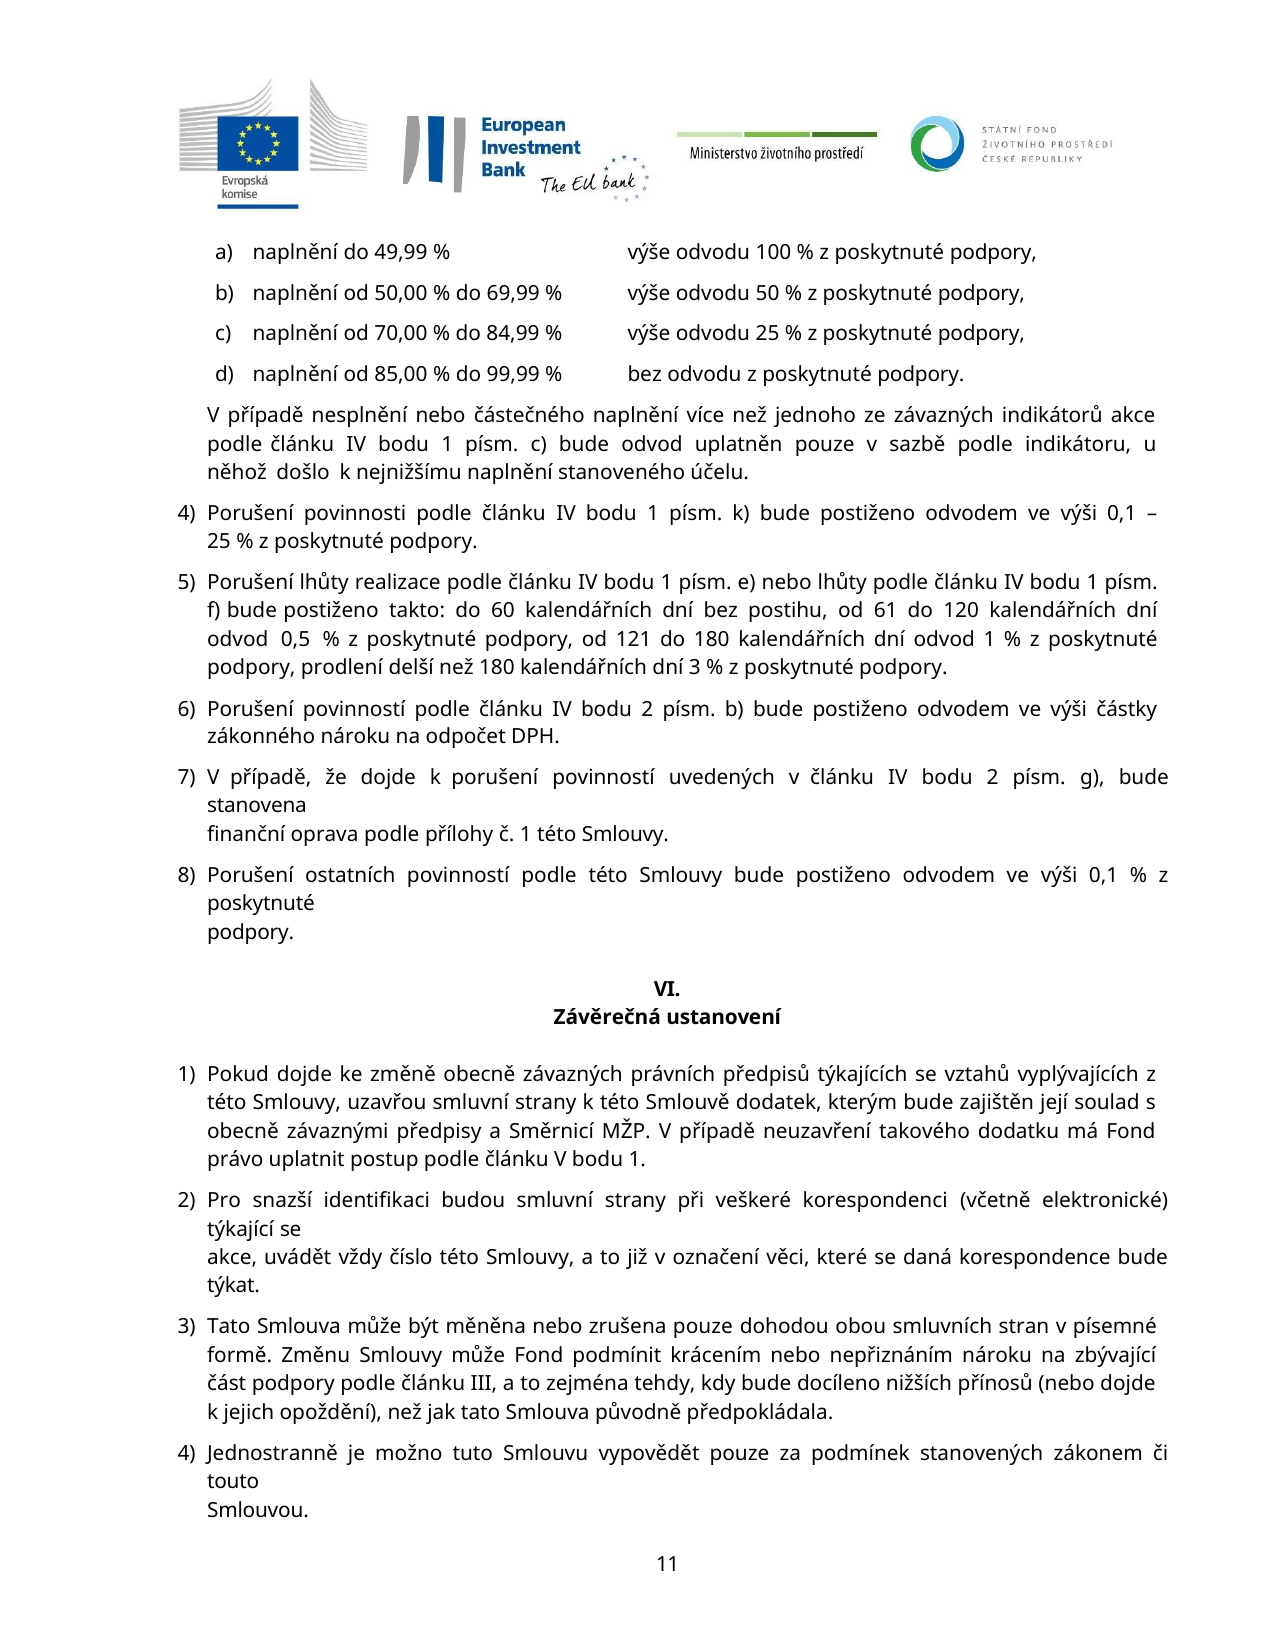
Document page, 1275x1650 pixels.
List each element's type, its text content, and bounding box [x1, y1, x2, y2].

list V případě, že dojde k porušení povinností uvedených v článku IV bodu 2 písm. g), bude stanovena [177, 762, 1169, 819]
list naplnění do 49,99 % výše odvodu 100 % z poskytnuté podpory, [215, 237, 1169, 265]
text akce, uvádět vždy číslo této Smlouvy, a to již v označení věci, které se daná korespondence bude týkat. [207, 1242, 1169, 1299]
text finanční oprava podle přílohy č. 1 této Smlouvy. [207, 819, 1169, 847]
list naplnění od 85,00 % do 99,99 % bez odvodu z poskytnuté podpory. [215, 359, 1169, 388]
list Pro snazší identifikaci budou smluvní strany při veškeré korespondenci (včetně elektronické) týkající se [177, 1185, 1169, 1242]
text podpory. [207, 917, 1169, 945]
list Porušení lhůty realizace podle článku IV bodu 1 písm. e) nebo lhůty podle článku IV bodu 1 písm. f) bude postiženo takto: do 60 kalendářních dní bez postihu, od 61 do 120 kalendářních dní odvod 0,5 % z poskytnuté podpory, od 121 do 180 kalendářních dní odvod 1 % z poskytnuté podpory, prodlení delší než 180 kalendářních dní 3 % z poskytnuté podpory. [177, 567, 1157, 681]
subtitle Závěrečná ustanovení [276, 1002, 1058, 1031]
list Porušení ostatních povinností podle této Smlouvy bude postiženo odvodem ve výši 0,1 % z poskytnuté [177, 860, 1169, 917]
list Porušení povinnosti podle článku IV bodu 1 písm. k) bude postiženo odvodem ve výši 0,1 – 25 % z poskytnuté podpory. [177, 499, 1157, 554]
picture [177, 73, 1115, 213]
text Smlouvou. [207, 1495, 1169, 1523]
list naplnění od 70,00 % do 84,99 % výše odvodu 25 % z poskytnuté podpory, [215, 318, 1169, 347]
list Jednostranně je možno tuto Smlouvu vypovědět pouze za podmínek stanovených zákonem či touto [177, 1438, 1169, 1495]
subtitle VI. [276, 974, 1058, 1002]
list naplnění od 50,00 % do 69,99 % výše odvodu 50 % z poskytnuté podpory, [215, 278, 1169, 306]
text V případě nesplnění nebo částečného naplnění více než jednoho ze závazných indikátorů akce podle článku IV bodu 1 písm. c) bude odvod uplatněn pouze v sazbě podle indikátoru, u něhož došlo k nejnižšímu naplnění stanoveného účelu. [207, 401, 1157, 486]
list Pokud dojde ke změně obecně závazných právních předpisů týkajících se vztahů vyplývajících z této Smlouvy, uzavřou smluvní strany k této Smlouvě dodatek, kterým bude zajištěn její soulad s obecně závaznými předpisy a Směrnicí MŽP. V případě neuzavření takového dodatku má Fond právo uplatnit postup podle článku V bodu 1. [177, 1059, 1157, 1173]
list Porušení povinností podle článku IV bodu 2 písm. b) bude postiženo odvodem ve výši částky zákonného nároku na odpočet DPH. [177, 694, 1157, 749]
list Tato Smlouva může být měněna nebo zrušena pouze dohodou obou smluvních stran v písemné formě. Změnu Smlouvy může Fond podmínit krácením nebo nepřiznáním nároku na zbývající část podpory podle článku III, a to zejména tehdy, kdy bude docíleno nižších přínosů (nebo dojde k jejich opoždění), než jak tato Smlouva původně předpokládala. [177, 1312, 1157, 1425]
